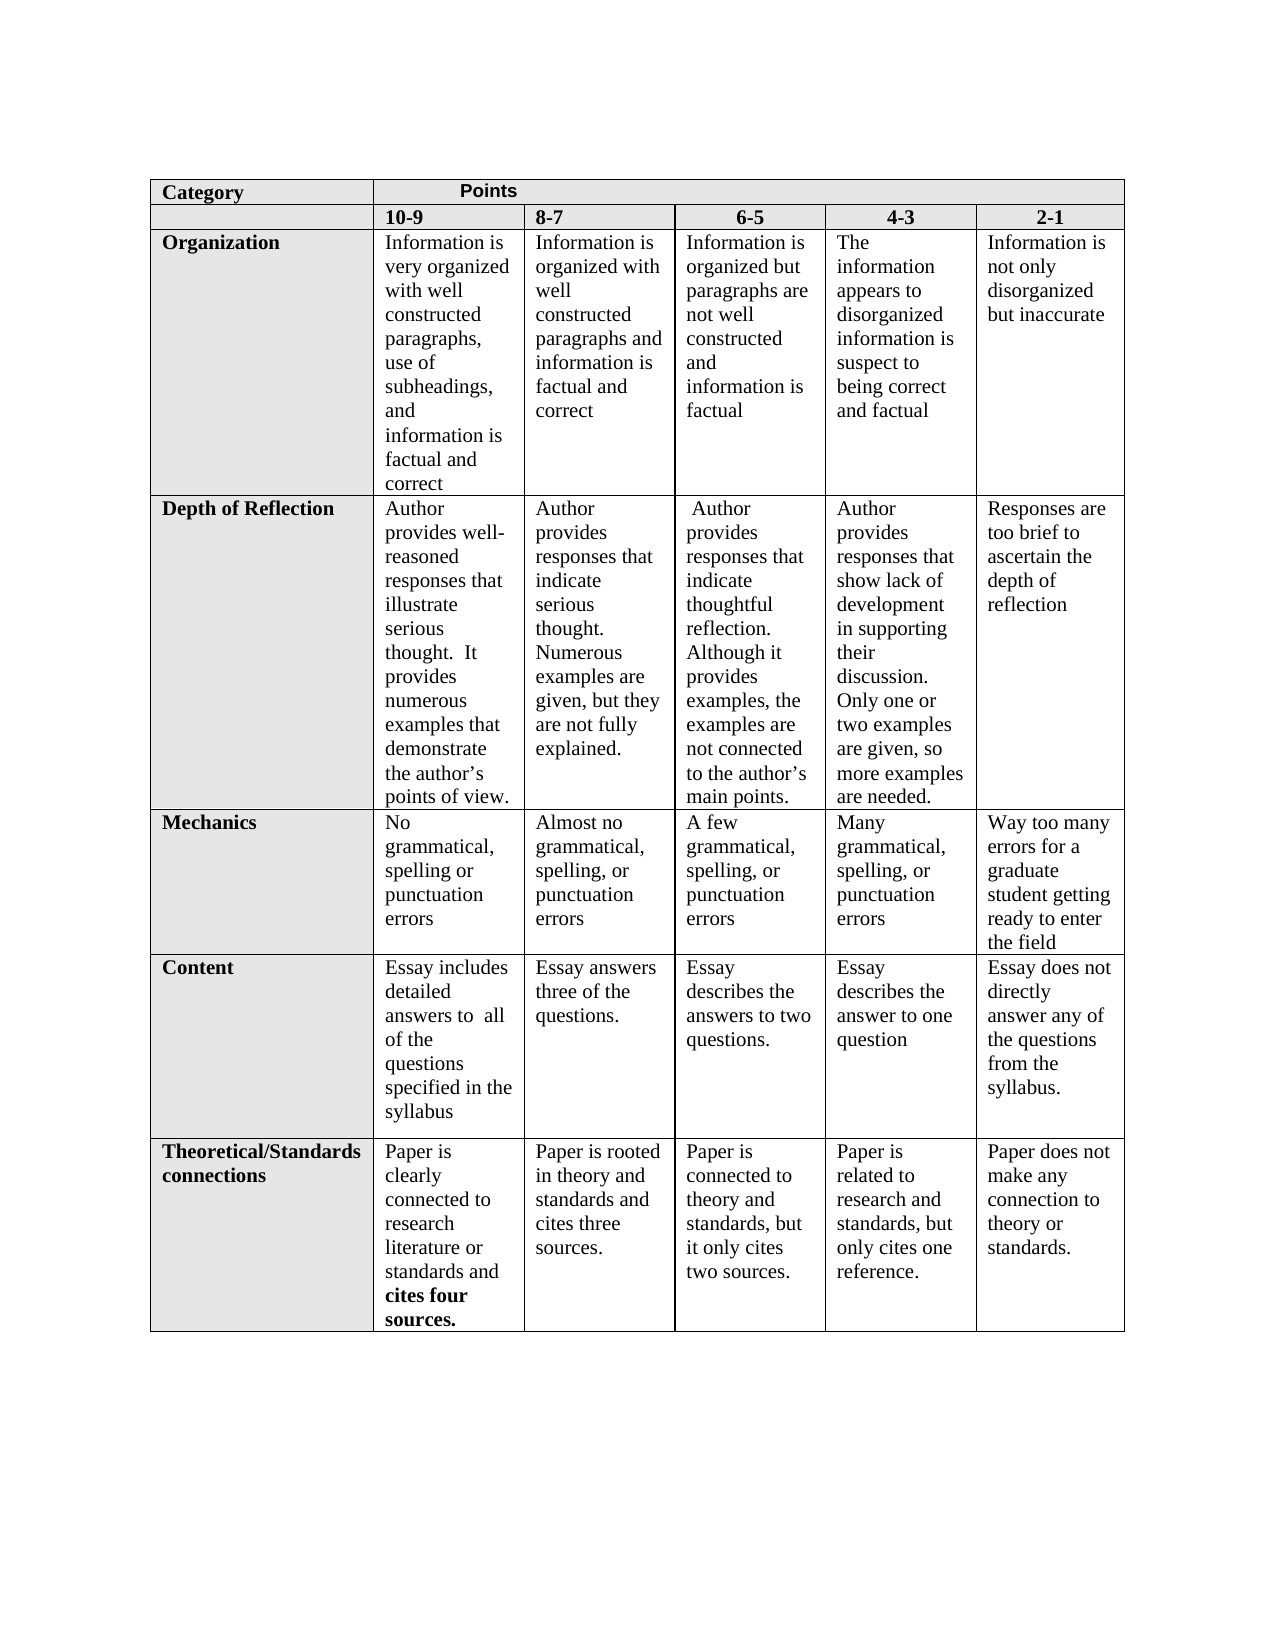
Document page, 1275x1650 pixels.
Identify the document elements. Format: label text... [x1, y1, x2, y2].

table_header Points [374, 180, 1124, 204]
table_cell 2-1 [977, 205, 1124, 229]
table_cell 6-5 [676, 205, 825, 229]
table_cell Depth of Reflection [151, 496, 373, 808]
table_cell Information is organized but paragraphs are not well constructed and information is factual [676, 230, 825, 495]
table_cell Author provides well-reasoned responses that illustrate serious thought. It provides numerous examples that demonstrate the author’s points of view. [374, 496, 524, 808]
table_cell Author provides responses that indicate thoughtful reflection. Although it provides examples, the examples are not connected to the author’s main points. [676, 496, 825, 808]
table_header Category [151, 180, 373, 204]
table_cell Paper is connected to theory and standards, but it only cites two sources. [676, 1139, 825, 1331]
table_cell Paper is related to research and standards, but only cites one reference. [826, 1139, 976, 1331]
table_cell Essay describes the answers to two questions. [676, 955, 825, 1138]
table_cell Almost no grammatical, spelling, or punctuation errors [525, 810, 674, 954]
table_cell Author provides responses that indicate serious thought. Numerous examples are given, but they are not fully explained. [525, 496, 674, 808]
table_cell Many grammatical, spelling, or punctuation errors [826, 810, 976, 954]
table_cell Information is not only disorganized but inaccurate [977, 230, 1124, 495]
table_cell 4-3 [826, 205, 976, 229]
table_cell Paper does not make any connection to theory or standards. [977, 1139, 1124, 1331]
table_cell Information is organized with well constructed paragraphs and information is factual and correct [525, 230, 674, 495]
table_cell Organization [151, 230, 373, 495]
table_cell Paper is clearly connected to research literature or standards and cites four sources. [374, 1139, 524, 1331]
table_cell Essay does not directly answer any of the questions from the syllabus. [977, 955, 1124, 1138]
table_cell Content [151, 955, 373, 1138]
table_cell [151, 205, 373, 229]
table_cell Author provides responses that show lack of development in supporting their discussion. Only one or two examples are given, so more examples are needed. [826, 496, 976, 808]
table_cell A few grammatical, spelling, or punctuation errors [676, 810, 825, 954]
table_cell Responses are too brief to ascertain the depth of reflection [977, 496, 1124, 808]
table_cell The information appears to disorganized information is suspect to being correct and factual [826, 230, 976, 495]
table_cell Mechanics [151, 810, 373, 954]
table_cell Essay answers three of the questions. [525, 955, 674, 1138]
table_cell 10-9 [374, 205, 524, 229]
table_cell Theoretical/Standards connections [151, 1139, 373, 1331]
table_cell Way too many errors for a graduate student getting ready to enter the field [977, 810, 1124, 954]
table_cell 8-7 [525, 205, 674, 229]
table_cell No grammatical, spelling or punctuation errors [374, 810, 524, 954]
table_cell Essay describes the answer to one question [826, 955, 976, 1138]
table_cell Information is very organized with well constructed paragraphs, use of subheadings, and information is factual and correct [374, 230, 524, 495]
table_cell Essay includes detailed answers to all of the questions specified in the syllabus [374, 955, 524, 1138]
table_cell Paper is rooted in theory and standards and cites three sources. [525, 1139, 674, 1331]
